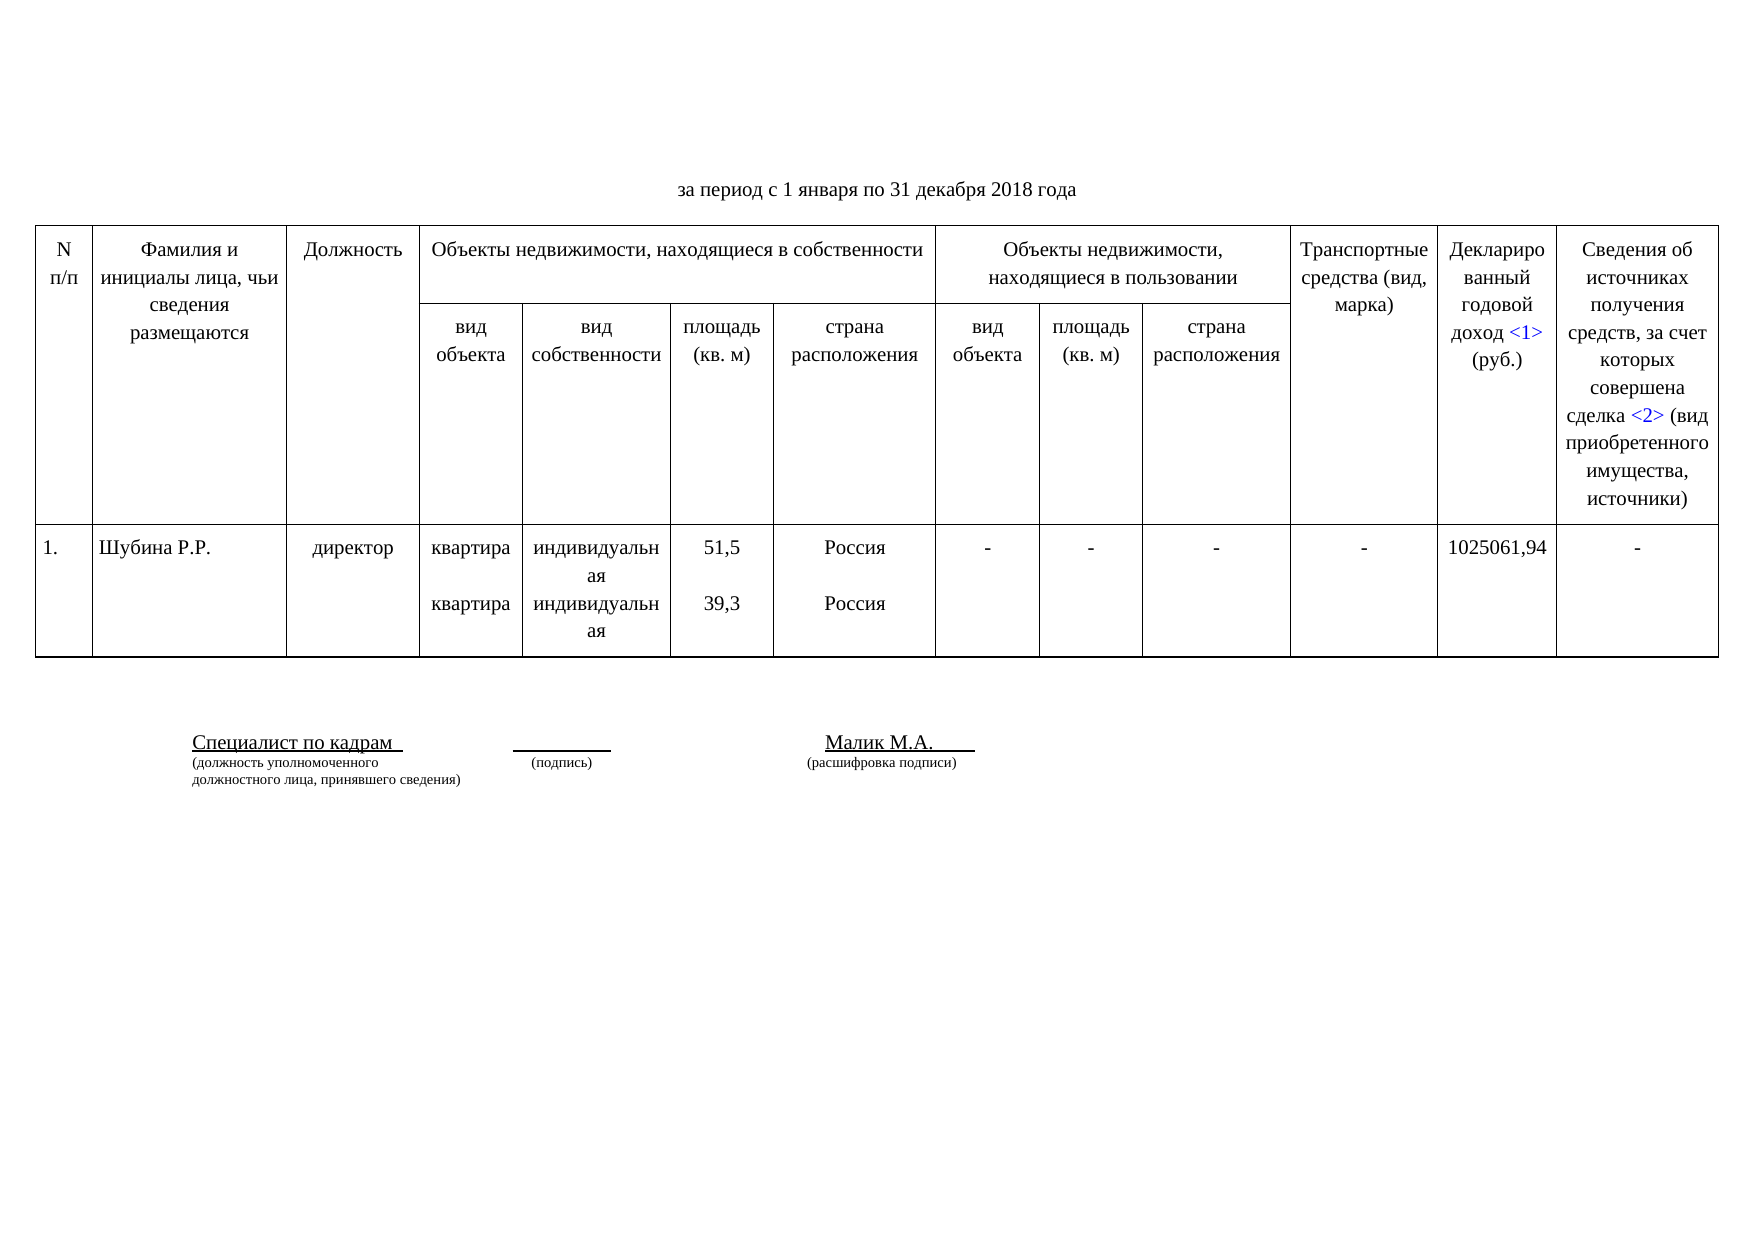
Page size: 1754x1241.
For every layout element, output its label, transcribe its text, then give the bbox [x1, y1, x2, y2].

table_header Сведения об источниках получения средств, за счет которых совершена сделка <2> (вид приобретенного имущества, источники) [1557, 226, 1718, 524]
table_cell - [1291, 525, 1437, 656]
table_cell 51,5 39,3 [671, 525, 773, 656]
table_cell индивидуальная индивидуальная [523, 525, 670, 656]
text должностного лица, принявшего сведения) [118, 770, 1636, 787]
table_cell площадь (кв. м) [671, 304, 773, 524]
table_cell директор [287, 525, 419, 656]
table_cell квартира квартира [420, 525, 522, 656]
table_cell площадь (кв. м) [1040, 304, 1142, 524]
table_cell Шубина Р.Р. [93, 525, 286, 656]
table_cell вид объекта [420, 304, 522, 524]
table_cell - [1557, 525, 1718, 656]
text (должность уполномоченного (подпись) (расшифровка подписи) [118, 754, 1636, 770]
table_header Должность [287, 226, 419, 524]
table_header N п/п [36, 226, 92, 524]
table_cell 1025061,94 [1438, 525, 1556, 656]
table_cell - [1143, 525, 1290, 656]
table_cell страна расположения [774, 304, 935, 524]
table_cell страна расположения [1143, 304, 1290, 524]
text за период с 1 января по 31 декабря 2018 года [118, 177, 1636, 201]
table_header Декларированный годовой доход <1> (руб.) [1438, 226, 1556, 524]
text Специалист по кадрам Малик М.А._ [118, 729, 1636, 754]
table_header Объекты недвижимости, находящиеся в пользовании [936, 226, 1290, 303]
table_header Объекты недвижимости, находящиеся в собственности [420, 226, 935, 303]
table_cell - [1040, 525, 1142, 656]
table_header Транспортные средства (вид, марка) [1291, 226, 1437, 524]
table_cell - [936, 525, 1039, 656]
table_cell Россия Россия [774, 525, 935, 656]
table_cell вид собственности [523, 304, 670, 524]
table_header Фамилия и инициалы лица, чьи сведения размещаются [93, 226, 286, 524]
table_cell 1. [36, 525, 92, 656]
table_cell вид объекта [936, 304, 1039, 524]
